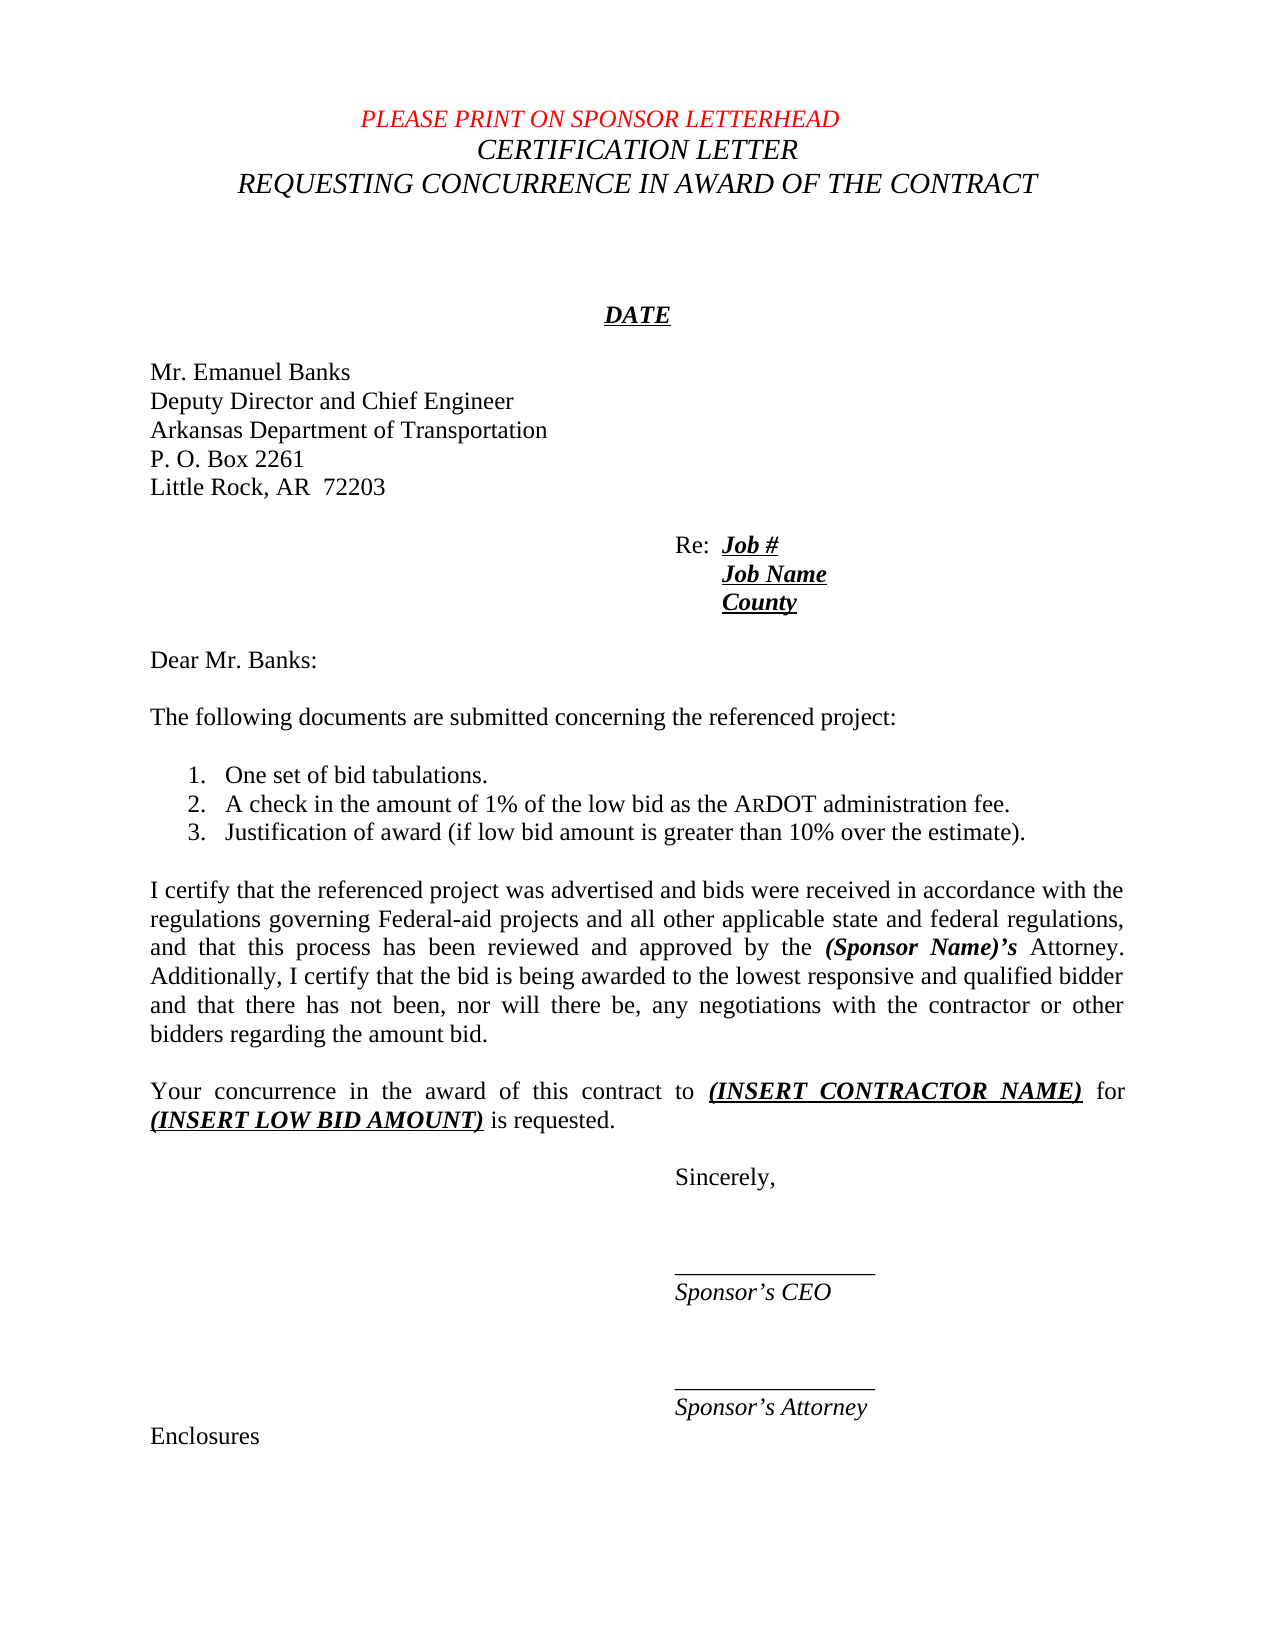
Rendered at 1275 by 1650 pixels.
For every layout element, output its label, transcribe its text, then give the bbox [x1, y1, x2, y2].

list A check in the amount of 1% of the low bid as the ArDOT administration fee. [187, 789, 1125, 817]
text Sincerely, [150, 1162, 1125, 1191]
text Mr. Emanuel Banks [150, 357, 1125, 386]
text ________________ [150, 1249, 1125, 1277]
text I certify that the referenced project was advertised and bids were received in accordance with the regulations governing Federal-aid projects and all other applicable state and federal regulations, and that this process has been reviewed and approved by the (Sponsor Name)’s Attorney. Additionally, I certify that the bid is being awarded to the lowest responsive and qualified bidder and that there has not been, nor will there be, any negotiations with the contractor or other bidders regarding the amount bid. [150, 875, 1125, 1047]
text ________________ [150, 1364, 1125, 1392]
text Re: Job # [150, 530, 1125, 559]
text Job Name [150, 559, 1125, 587]
text Little Rock, AR 72203 [150, 472, 1125, 501]
text Enclosures [150, 1421, 1125, 1450]
list One set of bid tabulations. [187, 760, 1125, 789]
text Your concurrence in the award of this contract to (INSERT CONTRACTOR NAME) for (INSERT LOW BID AMOUNT) is requested. [150, 1076, 1125, 1134]
text DATE [150, 300, 1125, 329]
text Arkansas Department of Transportation [150, 415, 1125, 444]
text Deputy Director and Chief Engineer [150, 386, 1125, 415]
text Dear Mr. Banks: [150, 645, 1125, 674]
text County [150, 587, 1125, 616]
text P. O. Box 2261 [150, 444, 1125, 472]
text Sponsor’s CEO [150, 1277, 1125, 1306]
list Justification of award (if low bid amount is greater than 10% over the estimate). [187, 817, 1125, 846]
text The following documents are submitted concerning the referenced project: [150, 702, 1125, 731]
text Sponsor’s Attorney [150, 1392, 1125, 1421]
